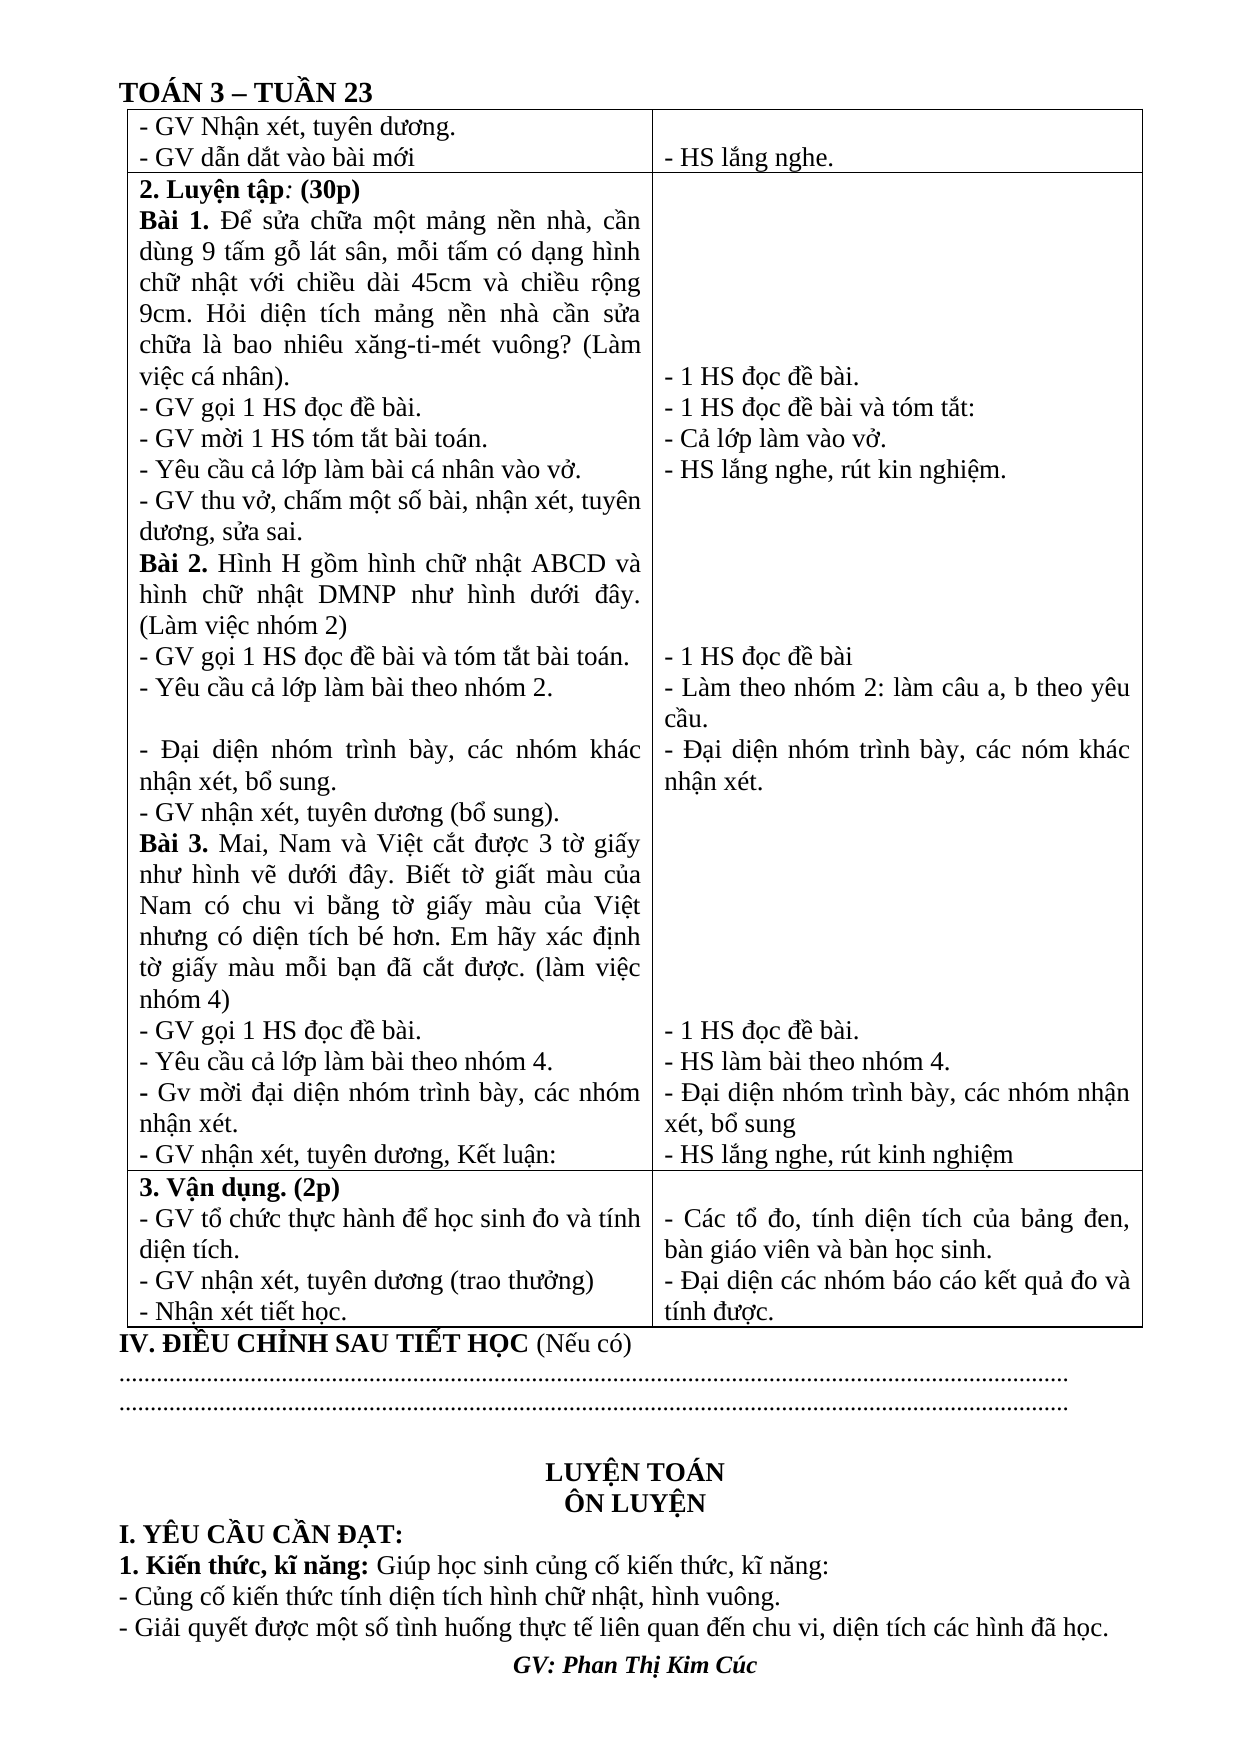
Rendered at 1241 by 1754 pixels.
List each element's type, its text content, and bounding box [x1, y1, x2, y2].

table_cell - Các tổ đo, tính diện tích của bảng đen, bàn giáo viên và bàn học sinh. - Đại diện các nhóm báo cáo kết quả đo và tính được. [653, 1171, 1142, 1326]
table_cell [653, 110, 1142, 172]
text I. YÊU CẦU CẦN ĐẠT: [118, 1518, 1152, 1549]
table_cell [128, 110, 652, 172]
table_cell 3. Vận dụng. (2p) - GV tổ chức thực hành để học sinh đo và tính diện tích. - GV nhận xét, tuyên dương (trao thưởng) - Nhận xét tiết học. [128, 1171, 652, 1326]
text - Giải quyết được một số tình huống thực tế liên quan đến chu vi, diện tích các hình đã học. [118, 1611, 1152, 1643]
text - Củng cố kiến thức tính diện tích hình chữ nhật, hình vuông. [118, 1580, 1152, 1611]
text ÔN LUYỆN [118, 1487, 1152, 1518]
text LUYỆN TOÁN [118, 1456, 1152, 1487]
table_cell 2. Luyện tập: (30p) Bài 1. Để sửa chữa một mảng nền nhà, cần dùng 9 tấm gỗ lát sân, mỗi tấm có dạng hình chữ nhật với chiều dài 45cm và chiều rộng 9cm. Hỏi diện tích mảng nền nhà cần sửa chữa là bao nhiêu xăng-ti-mét vuông? (Làm việc cá nhân). - GV gọi 1 HS đọc đề bài. - GV mời 1 HS tóm tắt bài toán. - Yêu cầu cả lớp làm bài cá nhân vào vở. - GV thu vở, chấm một số bài, nhận xét, tuyên dương, sửa sai. Bài 2. Hình H gồm hình chữ nhật ABCD và hình chữ nhật DMNP như hình dưới đây. (Làm việc nhóm 2) - GV gọi 1 HS đọc đề bài và tóm tắt bài toán. - Yêu cầu cả lớp làm bài theo nhóm 2. - Đại diện nhóm trình bày, các nhóm khác nhận xét, bổ sung. - GV nhận xét, tuyên dương (bổ sung). Bài 3. Mai, Nam và Việt cắt được 3 tờ giấy như hình vẽ dưới đây. Biết tờ giất màu của Nam có chu vi bằng tờ giấy màu của Việt nhưng có diện tích bé hơn. Em hãy xác định tờ giấy màu mỗi bạn đã cắt được. (làm việc nhóm 4) - GV gọi 1 HS đọc đề bài. - Yêu cầu cả lớp làm bài theo nhóm 4. - Gv mời đại diện nhóm trình bày, các nhóm nhận xét. - GV nhận xét, tuyên dương, Kết luận: [128, 173, 652, 1169]
text ........................................................................................................................................................ [118, 1358, 1152, 1387]
table_cell - 1 HS đọc đề bài. - 1 HS đọc đề bài và tóm tắt: - Cả lớp làm vào vở. - HS lắng nghe, rút kin nghiệm. - 1 HS đọc đề bài - Làm theo nhóm 2: làm câu a, b theo yêu cầu. - Đại diện nhóm trình bày, các nóm khác nhận xét. - 1 HS đọc đề bài. - HS làm bài theo nhóm 4. - Đại diện nhóm trình bày, các nhóm nhận xét, bổ sung - HS lắng nghe, rút kinh nghiệm [653, 173, 1142, 1169]
text 1. Kiến thức, kĩ năng: Giúp học sinh củng cố kiến thức, kĩ năng: [118, 1549, 1152, 1580]
text ........................................................................................................................................................ [118, 1387, 1152, 1416]
text IV. ĐIỀU CHỈNH SAU TIẾT HỌC (Nếu có) [118, 1327, 1152, 1358]
